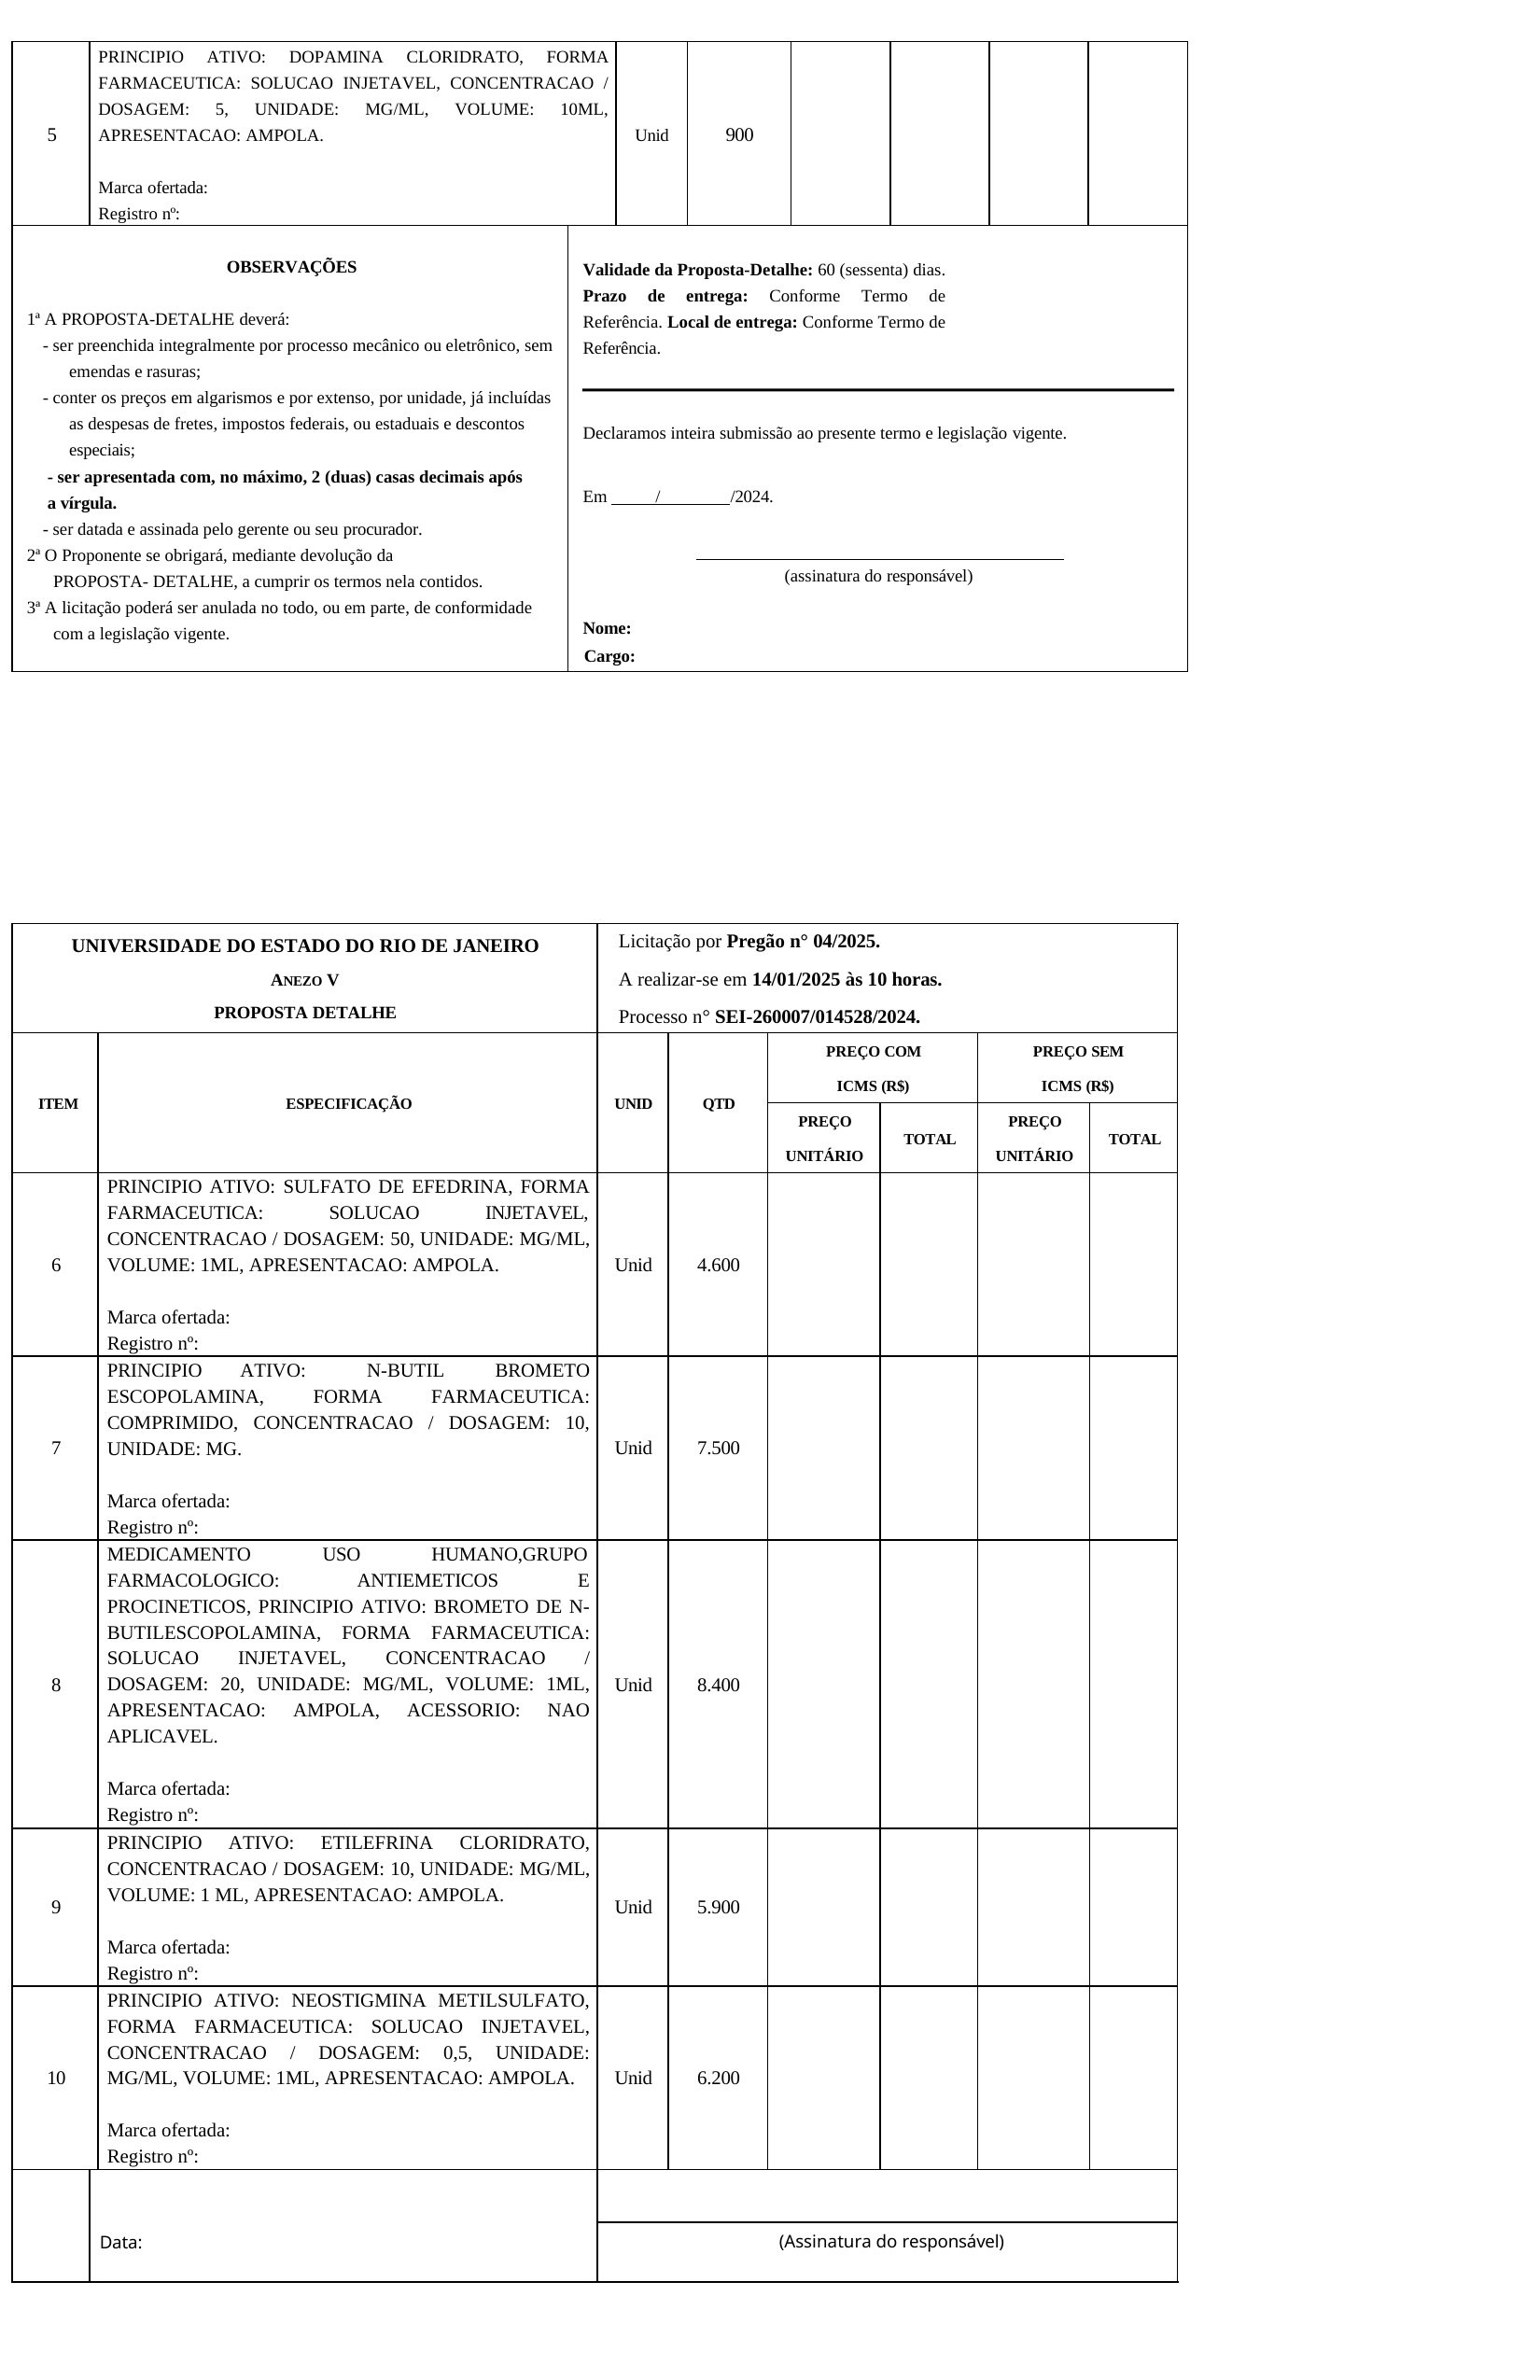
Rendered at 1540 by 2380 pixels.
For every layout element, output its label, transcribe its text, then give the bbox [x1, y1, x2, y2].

table_cell 5.900 [669, 1829, 767, 1985]
table_cell [768, 1173, 879, 1355]
table_cell [978, 1357, 1089, 1539]
table_cell 8 [13, 1541, 97, 1827]
table_cell TOTAL [1090, 1103, 1177, 1172]
table_header [1089, 42, 1187, 225]
table_cell 7.500 [669, 1357, 767, 1539]
table_cell PRINCIPIO ATIVO: N-BUTIL BROMETO ESCOPOLAMINA, FORMA FARMACEUTICA: COMPRIMIDO, CONCENTRACAO / DOSAGEM: 10, UNIDADE: MG. Marca ofertada: Registro nº: [99, 1357, 596, 1539]
table_cell [881, 1173, 977, 1355]
table_cell (Assinatura do responsável) [598, 2223, 1177, 2281]
table_cell OBSERVAÇÕES 1ª A PROPOSTA-DETALHE deverá: ser preenchida integralmente por processo mecânico ou eletrônico, sem emendas e rasuras; conter os preços em algarismos e por extenso, por unidade, já incluídas as despesas de fretes, impostos federais, ou estaduais e descontos especiais; ser apresentada com, no máximo, 2 (duas) casas decimais após a vírgula. ser datada e assinada pelo gerente ou seu procurador. 2ª O Proponente se obrigará, mediante devolução da PROPOSTA- DETALHE, a cumprir os termos nela contidos. 3ª A licitação poderá ser anulada no todo, ou em parte, de conformidade com a legislação vigente. [13, 226, 567, 670]
table_cell [768, 1829, 879, 1985]
table_cell 6 [13, 1173, 97, 1355]
table_cell [1090, 1173, 1177, 1355]
table_cell Unid [598, 1173, 667, 1355]
table_header Unid [617, 42, 687, 225]
table_cell [13, 2170, 89, 2281]
table_cell 8.400 [669, 1541, 767, 1827]
table_cell PREÇO UNITÁRIO [768, 1103, 879, 1172]
table_cell 4.600 [669, 1173, 767, 1355]
table_header [990, 42, 1087, 225]
table_cell [598, 2170, 1177, 2221]
table_cell [1090, 1357, 1177, 1539]
table_cell ESPECIFICAÇÃO [99, 1033, 596, 1172]
table_cell 10 [13, 1987, 97, 2169]
table_cell [881, 1541, 977, 1827]
table_header PRINCIPIO ATIVO: DOPAMINA CLORIDRATO, FORMA FARMACEUTICA: SOLUCAO INJETAVEL, CONCENTRACAO / DOSAGEM: 5, UNIDADE: MG/ML, VOLUME: 10ML, APRESENTACAO: AMPOLA. Marca ofertada: Registro nº: [91, 42, 615, 225]
table_cell [881, 1829, 977, 1985]
table_cell [881, 1357, 977, 1539]
table_cell [1090, 1541, 1177, 1827]
table_cell ITEM [13, 1033, 97, 1172]
table_cell PRINCIPIO ATIVO: SULFATO DE EFEDRINA, FORMA FARMACEUTICA: SOLUCAO INJETAVEL, CONCENTRACAO / DOSAGEM: 50, UNIDADE: MG/ML, VOLUME: 1ML, APRESENTACAO: AMPOLA. Marca ofertada: Registro nº: [99, 1173, 596, 1355]
table_header 900 [688, 42, 791, 225]
table_cell PRINCIPIO ATIVO: ETILEFRINA CLORIDRATO, CONCENTRACAO / DOSAGEM: 10, UNIDADE: MG/ML, VOLUME: 1 ML, APRESENTACAO: AMPOLA. Marca ofertada: Registro nº: [99, 1829, 596, 1985]
table_header Licitação por Pregão n° 04/2025. A realizar-se em 14/01/2025 às 10 horas. Processo n° SEI-260007/014528/2024. [598, 924, 1177, 1032]
table_cell PREÇO SEM ICMS (R$) [978, 1033, 1177, 1102]
table_cell 6.200 [669, 1987, 767, 2169]
table_cell UNID [598, 1033, 667, 1172]
table_cell Data: [91, 2170, 596, 2281]
table_cell [881, 1987, 977, 2169]
table_cell [978, 1173, 1089, 1355]
table_cell Unid [598, 1829, 667, 1985]
table_cell MEDICAMENTO USO HUMANO,GRUPO FARMACOLOGICO: ANTIEMETICOS E PROCINETICOS, PRINCIPIO ATIVO: BROMETO DE N- BUTILESCOPOLAMINA, FORMA FARMACEUTICA: SOLUCAO INJETAVEL, CONCENTRACAO / DOSAGEM: 20, UNIDADE: MG/ML, VOLUME: 1ML, APRESENTACAO: AMPOLA, ACESSORIO: NAO APLICAVEL. Marca ofertada: Registro nº: [99, 1541, 596, 1827]
table_cell 7 [13, 1357, 97, 1539]
table_cell Unid [598, 1357, 667, 1539]
table_cell 9 [13, 1829, 97, 1985]
table_cell PREÇO COM ICMS (R$) [768, 1033, 977, 1102]
table_cell [1090, 1987, 1177, 2169]
table_cell QTD [669, 1033, 767, 1172]
table_cell [1090, 1829, 1177, 1985]
table_cell PREÇO UNITÁRIO [978, 1103, 1089, 1172]
table_cell [978, 1541, 1089, 1827]
table_header [891, 42, 988, 225]
table_header 5 [13, 42, 89, 225]
table_cell [978, 1987, 1089, 2169]
table_cell [768, 1357, 879, 1539]
table_cell [768, 1987, 879, 2169]
table_header UNIVERSIDADE DO ESTADO DO RIO DE JANEIRO Anezo V PROPOSTA DETALHE [13, 924, 596, 1032]
table_cell PRINCIPIO ATIVO: NEOSTIGMINA METILSULFATO, FORMA FARMACEUTICA: SOLUCAO INJETAVEL, CONCENTRACAO / DOSAGEM: 0,5, UNIDADE: MG/ML, VOLUME: 1ML, APRESENTACAO: AMPOLA. Marca ofertada: Registro nº: [99, 1987, 596, 2169]
table_header [791, 42, 889, 225]
table_cell TOTAL [881, 1103, 977, 1172]
table_cell Unid [598, 1541, 667, 1827]
table_cell [978, 1829, 1089, 1985]
table_cell Unid [598, 1987, 667, 2169]
table_cell [768, 1541, 879, 1827]
table_cell Validade da Proposta-Detalhe: 60 (sessenta) dias. Prazo de entrega: Conforme Termo de Referência. Local de entrega: Conforme Termo de Referência. Declaramos inteira submissão ao presente termo e legislação vigente. Em / /2024. (assinatura do responsável) Nome: Cargo: [568, 226, 1187, 670]
